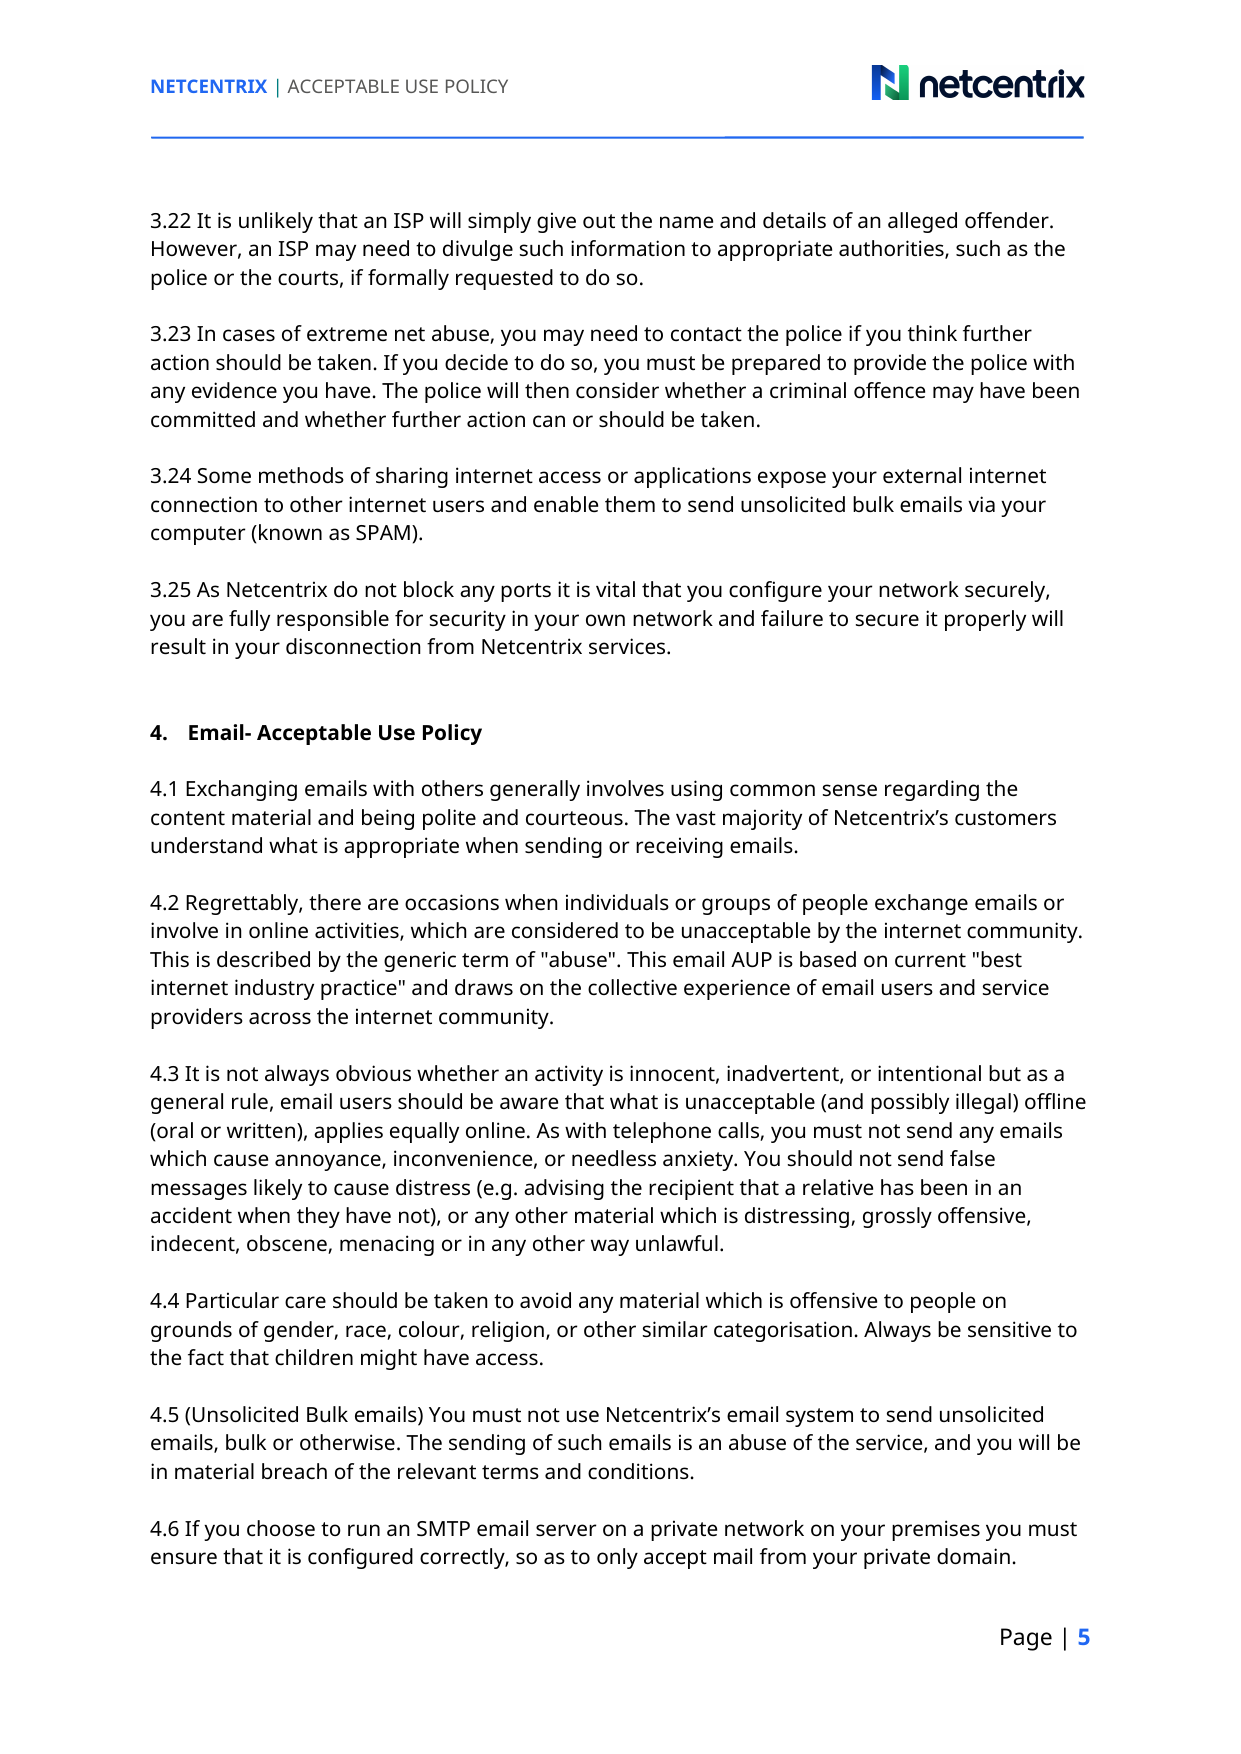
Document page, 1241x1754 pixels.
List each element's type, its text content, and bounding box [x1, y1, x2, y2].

text 4.4 Particular care should be taken to avoid any material which is offensive to people on grounds of gender, race, colour, religion, or other similar categorisation. Always be sensitive to the fact that children might have access. [150, 1286, 1090, 1372]
list Email- Acceptable Use Policy [150, 718, 1090, 746]
text 4.5 (Unsolicited Bulk emails) You must not use Netcentrix’s email system to send unsolicited emails, bulk or otherwise. The sending of such emails is an abuse of the service, and you will be in material breach of the relevant terms and conditions. [150, 1400, 1090, 1485]
text 3.23 In cases of extreme net abuse, you may need to contact the police if you think further action should be taken. If you decide to do so, you must be prepared to provide the police with any evidence you have. The police will then consider whether a criminal offence may have been committed and whether further action can or should be taken. [150, 319, 1090, 433]
text 4.6 If you choose to run an SMTP email server on a private network on your premises you must ensure that it is configured correctly, so as to only accept mail from your private domain. [150, 1514, 1090, 1571]
text 4.1 Exchanging emails with others generally involves using common sense regarding the content material and being polite and courteous. The vast majority of Netcentrix’s customers understand what is appropriate when sending or receiving emails. [150, 774, 1090, 860]
text 4.2 Regrettably, there are occasions when individuals or groups of people exchange emails or involve in online activities, which are considered to be unacceptable by the internet community. This is described by the generic term of "abuse". This email AUP is based on current "best internet industry practice" and draws on the collective experience of email users and service providers across the internet community. [150, 888, 1090, 1030]
text 4.3 It is not always obvious whether an activity is innocent, inadvertent, or intentional but as a general rule, email users should be aware that what is unacceptable (and possibly illegal) offline (oral or written), applies equally online. As with telephone calls, you must not send any emails which cause annoyance, inconvenience, or needless anxiety. You should not send false messages likely to cause distress (e.g. advising the recipient that a relative has been in an accident when they have not), or any other material which is distressing, grossly offensive, indecent, obscene, menacing or in any other way unlawful. [150, 1059, 1090, 1258]
text 3.24 Some methods of sharing internet access or applications expose your external internet connection to other internet users and enable them to send unsolicited bulk emails via your computer (known as SPAM). [150, 462, 1090, 547]
picture [871, 65, 1085, 100]
text 3.22 It is unlikely that an ISP will simply give out the name and details of an alleged offender. However, an ISP may need to divulge such information to appropriate authorities, such as the police or the courts, if formally requested to do so. [150, 206, 1090, 291]
text 3.25 As Netcentrix do not block any ports it is vital that you configure your network securely, you are fully responsible for security in your own network and failure to secure it properly will result in your disconnection from Netcentrix services. [150, 575, 1090, 661]
